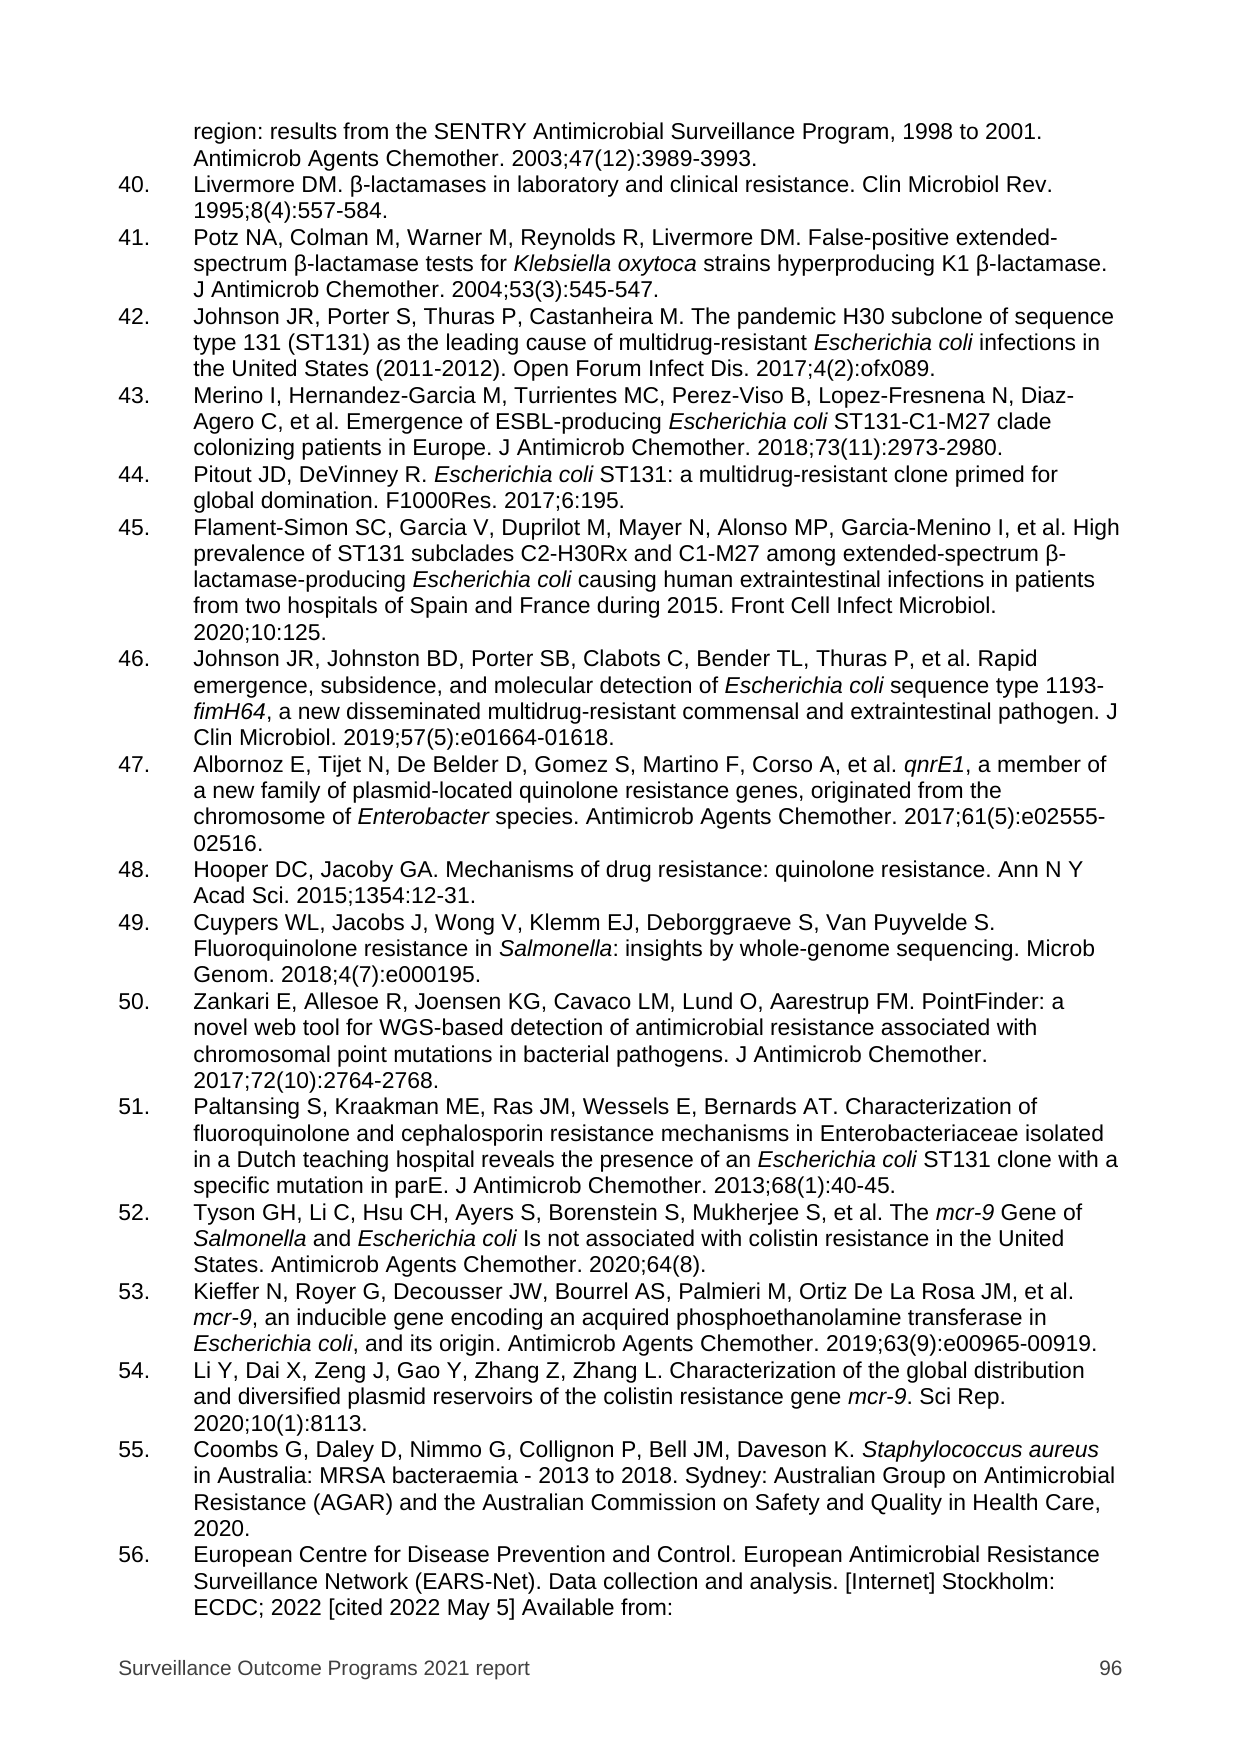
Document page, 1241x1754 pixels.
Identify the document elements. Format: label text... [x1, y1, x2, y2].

text 40. Livermore DM. β-lactamases in laboratory and clinical resistance. Clin Microbiol Rev. 1995;8(4):557-584. [118, 171, 1122, 223]
text 47. Albornoz E, Tijet N, De Belder D, Gomez S, Martino F, Corso A, et al. qnrE1, a member of a new family of plasmid-located quinolone resistance genes, originated from the chromosome of Enterobacter species. Antimicrob Agents Chemother. 2017;61(5):e02555-02516. [118, 751, 1122, 856]
text 41. Potz NA, Colman M, Warner M, Reynolds R, Livermore DM. False-positive extended-spectrum β-lactamase tests for Klebsiella oxytoca strains hyperproducing K1 β-lactamase. J Antimicrob Chemother. 2004;53(3):545-547. [118, 223, 1122, 303]
text 44. Pitout JD, DeVinney R. Escherichia coli ST131: a multidrug-resistant clone primed for global domination. F1000Res. 2017;6:195. [118, 461, 1122, 513]
text 51. Paltansing S, Kraakman ME, Ras JM, Wessels E, Bernards AT. Characterization of fluoroquinolone and cephalosporin resistance mechanisms in Enterobacteriaceae isolated in a Dutch teaching hospital reveals the presence of an Escherichia coli ST131 clone with a specific mutation in parE. J Antimicrob Chemother. 2013;68(1):40-45. [118, 1093, 1122, 1199]
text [118, 118, 1122, 171]
text 43. Merino I, Hernandez-Garcia M, Turrientes MC, Perez-Viso B, Lopez-Fresnena N, Diaz-Agero C, et al. Emergence of ESBL-producing Escherichia coli ST131-C1-M27 clade colonizing patients in Europe. J Antimicrob Chemother. 2018;73(11):2973-2980. [118, 382, 1122, 461]
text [118, 1541, 1122, 1620]
text 45. Flament-Simon SC, Garcia V, Duprilot M, Mayer N, Alonso MP, Garcia-Menino I, et al. High prevalence of ST131 subclades C2-H30Rx and C1-M27 among extended-spectrum β-lactamase-producing Escherichia coli causing human extraintestinal infections in patients from two hospitals of Spain and France during 2015. Front Cell Infect Microbiol. 2020;10:125. [118, 513, 1122, 645]
text 46. Johnson JR, Johnston BD, Porter SB, Clabots C, Bender TL, Thuras P, et al. Rapid emergence, subsidence, and molecular detection of Escherichia coli sequence type 1193-fimH64, a new disseminated multidrug-resistant commensal and extraintestinal pathogen. J Clin Microbiol. 2019;57(5):e01664-01618. [118, 645, 1122, 751]
text 54. Li Y, Dai X, Zeng J, Gao Y, Zhang Z, Zhang L. Characterization of the global distribution and diversified plasmid reservoirs of the colistin resistance gene mcr-9. Sci Rep. 2020;10(1):8113. [118, 1357, 1122, 1436]
text 52. Tyson GH, Li C, Hsu CH, Ayers S, Borenstein S, Mukherjee S, et al. The mcr-9 Gene of Salmonella and Escherichia coli Is not associated with colistin resistance in the United States. Antimicrob Agents Chemother. 2020;64(8). [118, 1199, 1122, 1278]
text 48. Hooper DC, Jacoby GA. Mechanisms of drug resistance: quinolone resistance. Ann N Y Acad Sci. 2015;1354:12-31. [118, 856, 1122, 909]
text 49. Cuypers WL, Jacobs J, Wong V, Klemm EJ, Deborggraeve S, Van Puyvelde S. Fluoroquinolone resistance in Salmonella: insights by whole-genome sequencing. Microb Genom. 2018;4(7):e000195. [118, 909, 1122, 988]
text 42. Johnson JR, Porter S, Thuras P, Castanheira M. The pandemic H30 subclone of sequence type 131 (ST131) as the leading cause of multidrug-resistant Escherichia coli infections in the United States (2011-2012). Open Forum Infect Dis. 2017;4(2):ofx089. [118, 303, 1122, 382]
text 53. Kieffer N, Royer G, Decousser JW, Bourrel AS, Palmieri M, Ortiz De La Rosa JM, et al. mcr-9, an inducible gene encoding an acquired phosphoethanolamine transferase in Escherichia coli, and its origin. Antimicrob Agents Chemother. 2019;63(9):e00965-00919. [118, 1278, 1122, 1357]
text 50. Zankari E, Allesoe R, Joensen KG, Cavaco LM, Lund O, Aarestrup FM. PointFinder: a novel web tool for WGS-based detection of antimicrobial resistance associated with chromosomal point mutations in bacterial pathogens. J Antimicrob Chemother. 2017;72(10):2764-2768. [118, 988, 1122, 1093]
text 55. Coombs G, Daley D, Nimmo G, Collignon P, Bell JM, Daveson K. Staphylococcus aureus in Australia: MRSA bacteraemia - 2013 to 2018. Sydney: Australian Group on Antimicrobial Resistance (AGAR) and the Australian Commission on Safety and Quality in Health Care, 2020. [118, 1436, 1122, 1541]
